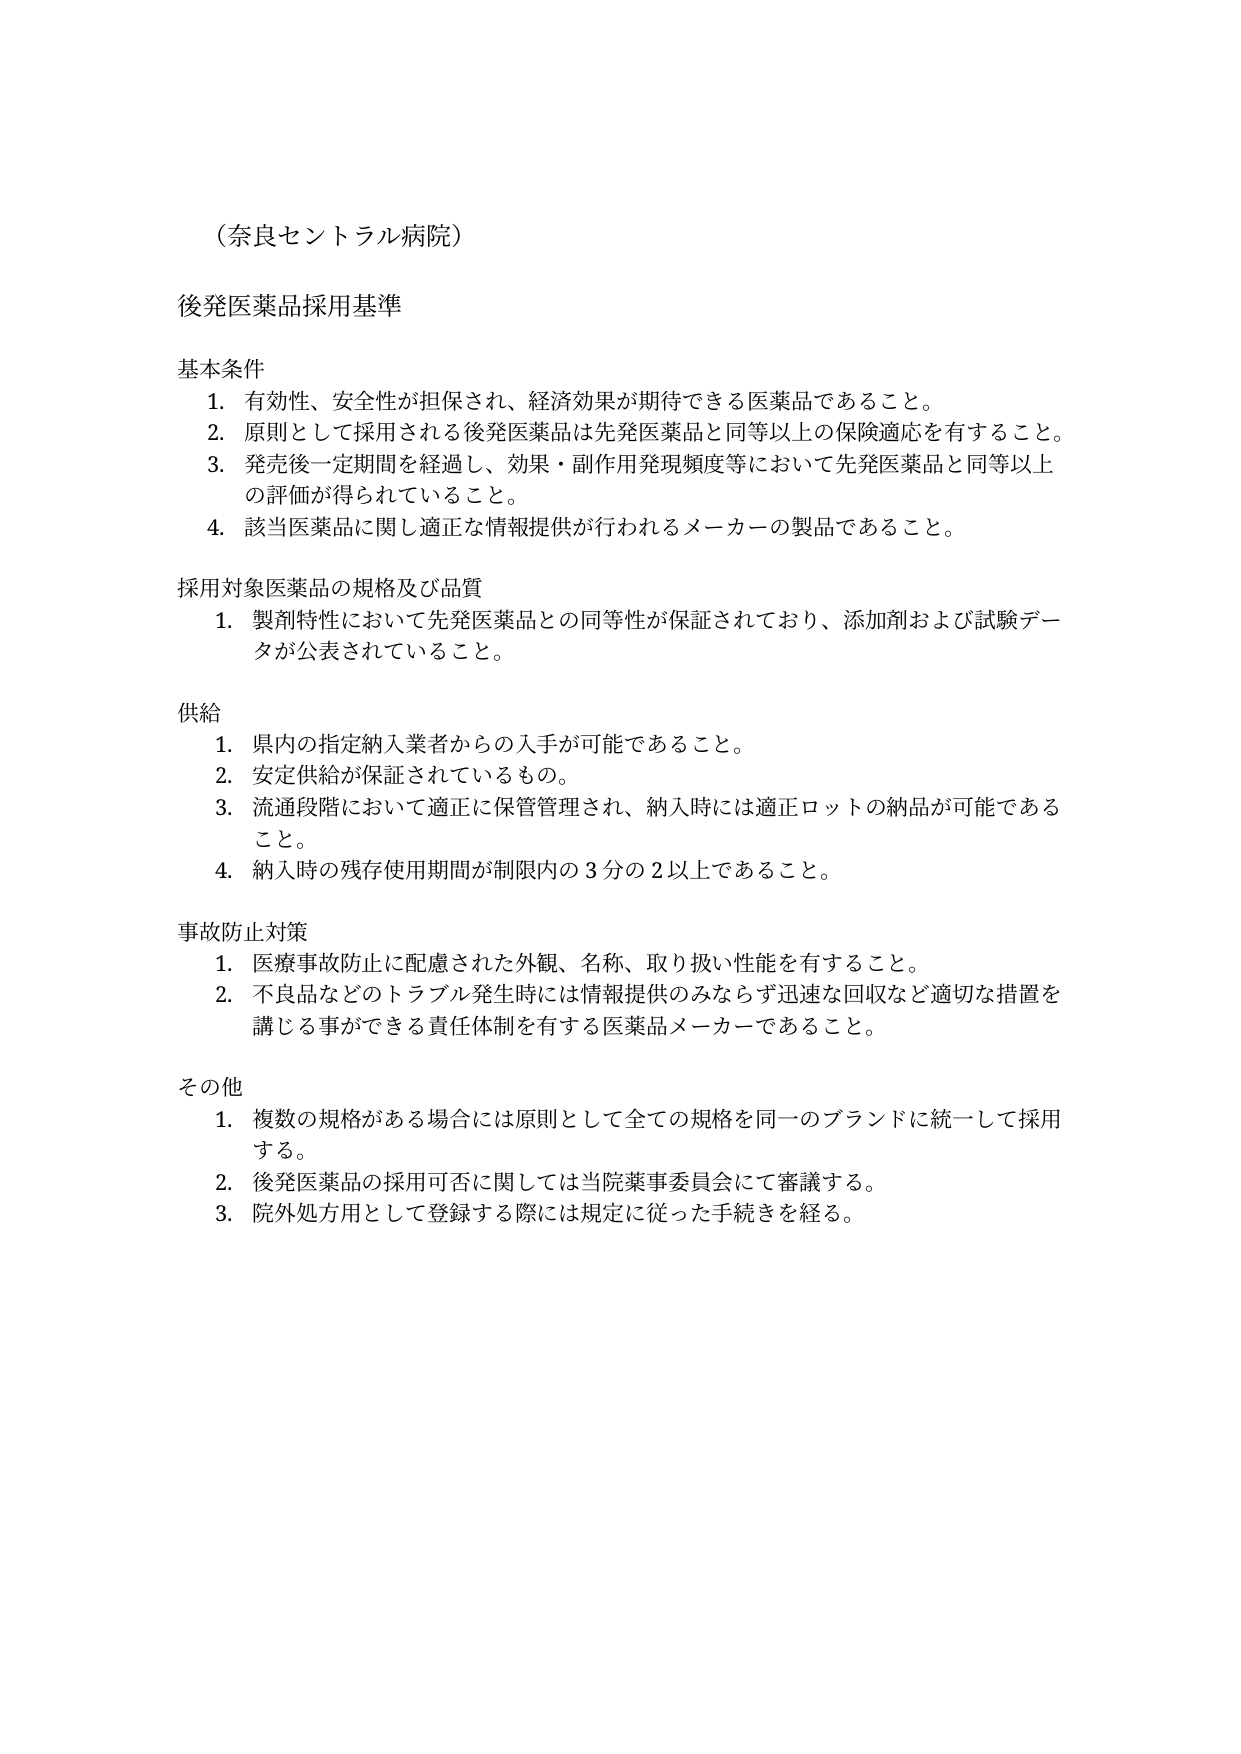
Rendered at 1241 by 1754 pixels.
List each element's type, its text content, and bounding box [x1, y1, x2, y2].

list 有効性、安全性が担保され、経済効果が期待できる医薬品であること。 [207, 384, 1063, 416]
list 納入時の残存使用期間が制限内の3 分の2以上であること。 [215, 853, 1063, 885]
text 後発医薬品採用基準 [177, 287, 1063, 323]
list 後発医薬品の採用可否に関しては当院薬事委員会にて審議する。 [215, 1165, 1063, 1197]
text その他 [177, 1071, 1063, 1102]
text （奈良セントラル病院） [177, 217, 1063, 253]
list 発売後一定期間を経過し、効果・副作用発現頻度等において先発医薬品と同等以上の評価が得られていること。 [207, 447, 1063, 510]
list 複数の規格がある場合には原則として全ての規格を同一のブランドに統一して採用する。 [215, 1102, 1063, 1165]
list 流通段階において適正に保管管理され、納入時には適正ロットの納品が可能であること。 [215, 790, 1063, 853]
list 不良品などのトラブル発生時には情報提供のみならず迅速な回収など適切な措置を講じる事ができる責任体制を有する医薬品メーカーであること。 [215, 978, 1063, 1041]
list 県内の指定納入業者からの入手が可能であること。 [215, 727, 1063, 759]
list 医療事故防止に配慮された外観、名称、取り扱い性能を有すること。 [215, 946, 1063, 978]
text 事故防止対策 [177, 915, 1063, 946]
list 製剤特性において先発医薬品との同等性が保証されており、添加剤および試験データが公表されていること。 [215, 603, 1063, 666]
text 採用対象医薬品の規格及び品質 [177, 571, 1063, 603]
text 供給 [177, 696, 1063, 727]
list 該当医薬品に関し適正な情報提供が行われるメーカーの製品であること。 [207, 510, 1063, 542]
list 院外処方用として登録する際には規定に従った手続きを経る。 [215, 1197, 1063, 1228]
list 安定供給が保証されているもの。 [215, 759, 1063, 790]
list 原則として採用される後発医薬品は先発医薬品と同等以上の保険適応を有すること。 [207, 416, 1063, 447]
text 基本条件 [177, 352, 1063, 384]
